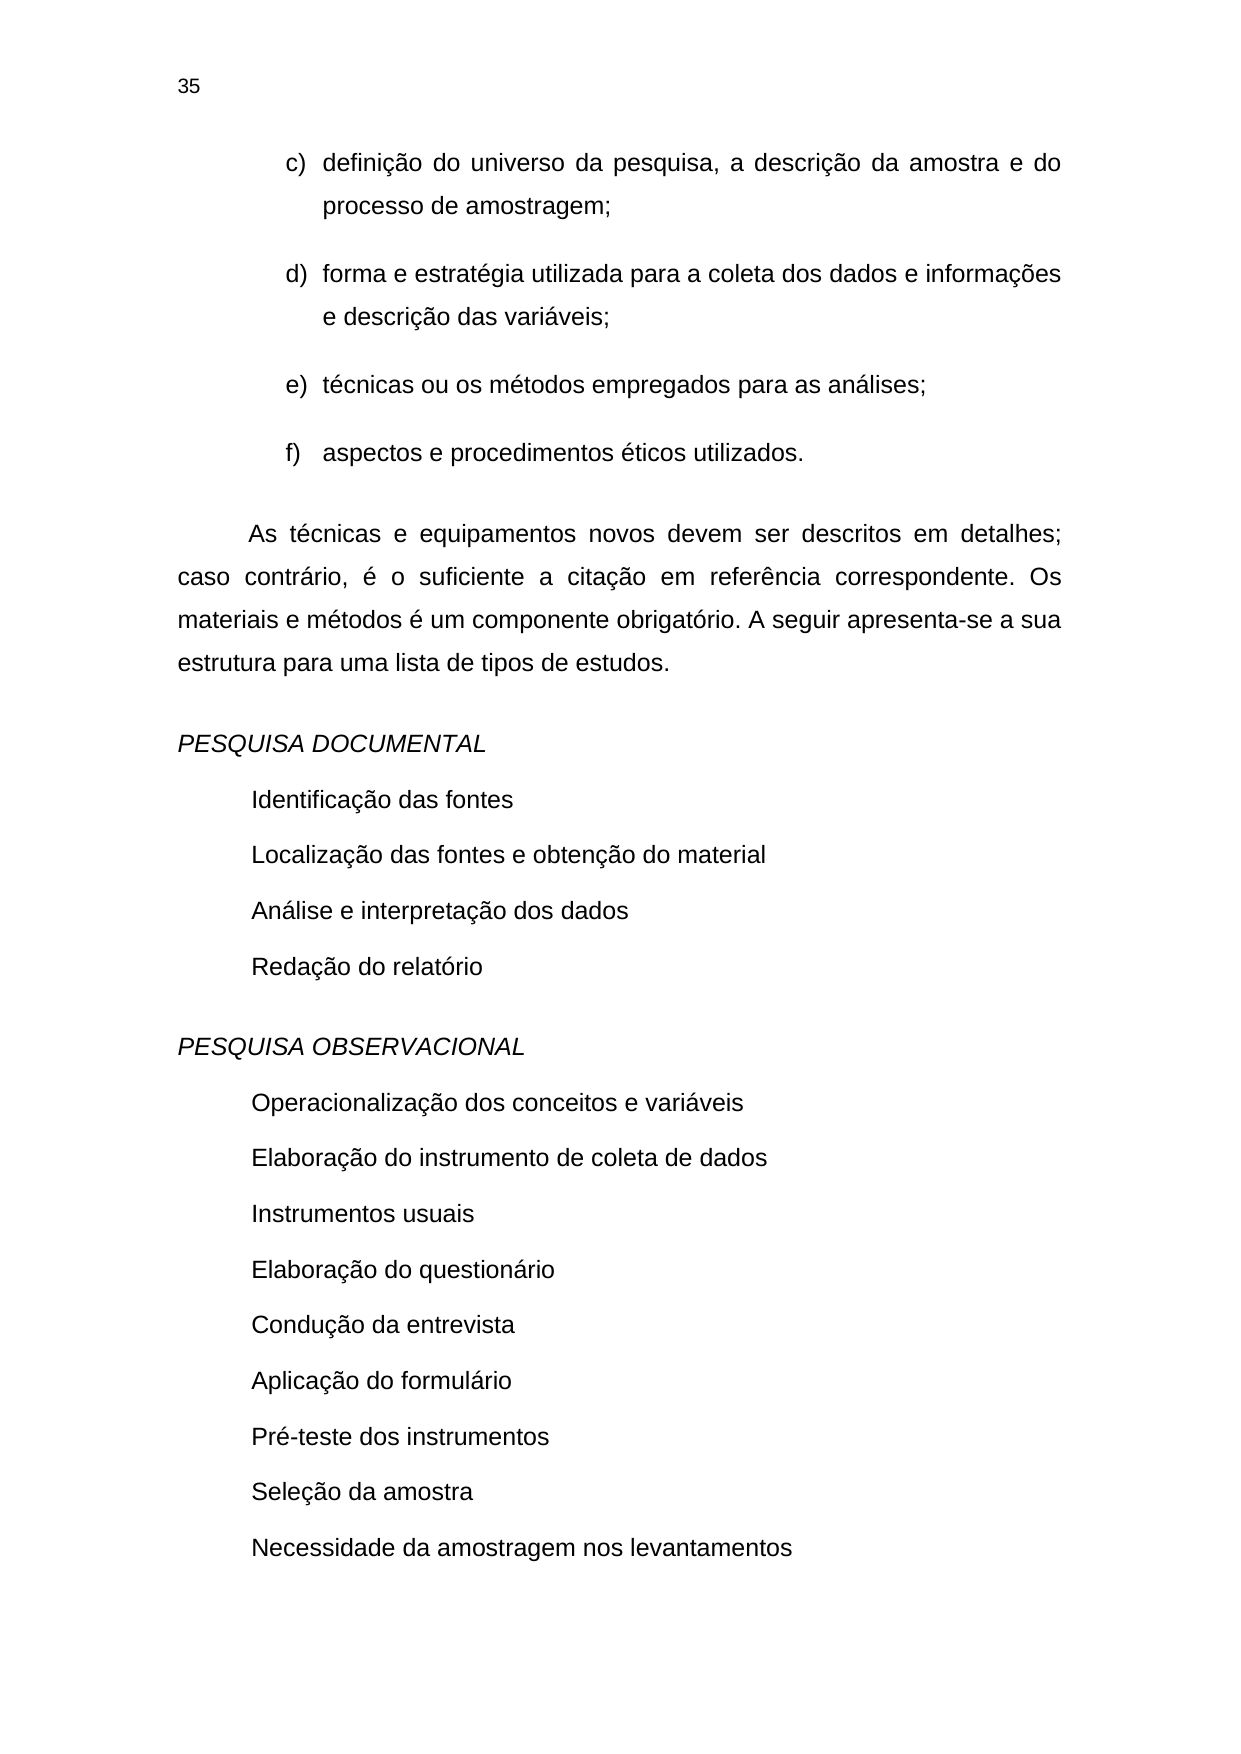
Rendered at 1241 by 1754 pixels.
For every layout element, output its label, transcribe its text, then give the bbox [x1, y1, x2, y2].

text Seleção da amostra [251, 1477, 1063, 1506]
text Redação do relatório [251, 951, 1063, 980]
text Elaboração do instrumento de coleta de dados [251, 1143, 1063, 1172]
text As técnicas e equipamentos novos devem ser descritos em detalhes; caso contrário, é o suficiente a citação em referência correspondente. Os materiais e métodos é um componente obrigatório. A seguir apresenta-se a sua estrutura para uma lista de tipos de estudos. [177, 519, 1063, 677]
text forma e estratégia utilizada para a coleta dos dados e informações e descrição das variáveis; [285, 259, 1063, 331]
text Pré-teste dos instrumentos [251, 1421, 1063, 1450]
text Aplicação do formulário [251, 1366, 1063, 1394]
text Condução da entrevista [251, 1310, 1063, 1339]
text PESQUISA DOCUMENTAL [177, 729, 1063, 758]
text Elaboração do questionário [251, 1254, 1063, 1283]
text Análise e interpretação dos dados [251, 896, 1063, 924]
text aspectos e procedimentos éticos utilizados. [285, 438, 1063, 467]
text Localização das fontes e obtenção do material [251, 840, 1063, 869]
text Identificação das fontes [251, 784, 1063, 813]
text Instrumentos usuais [251, 1199, 1063, 1228]
text PESQUISA OBSERVACIONAL [177, 1032, 1063, 1061]
text Necessidade da amostragem nos levantamentos [251, 1533, 1063, 1561]
text Operacionalização dos conceitos e variáveis [251, 1088, 1063, 1116]
text técnicas ou os métodos empregados para as análises; [285, 370, 1063, 399]
text definição do universo da pesquisa, a descrição da amostra e do processo de amostragem; [285, 148, 1063, 219]
